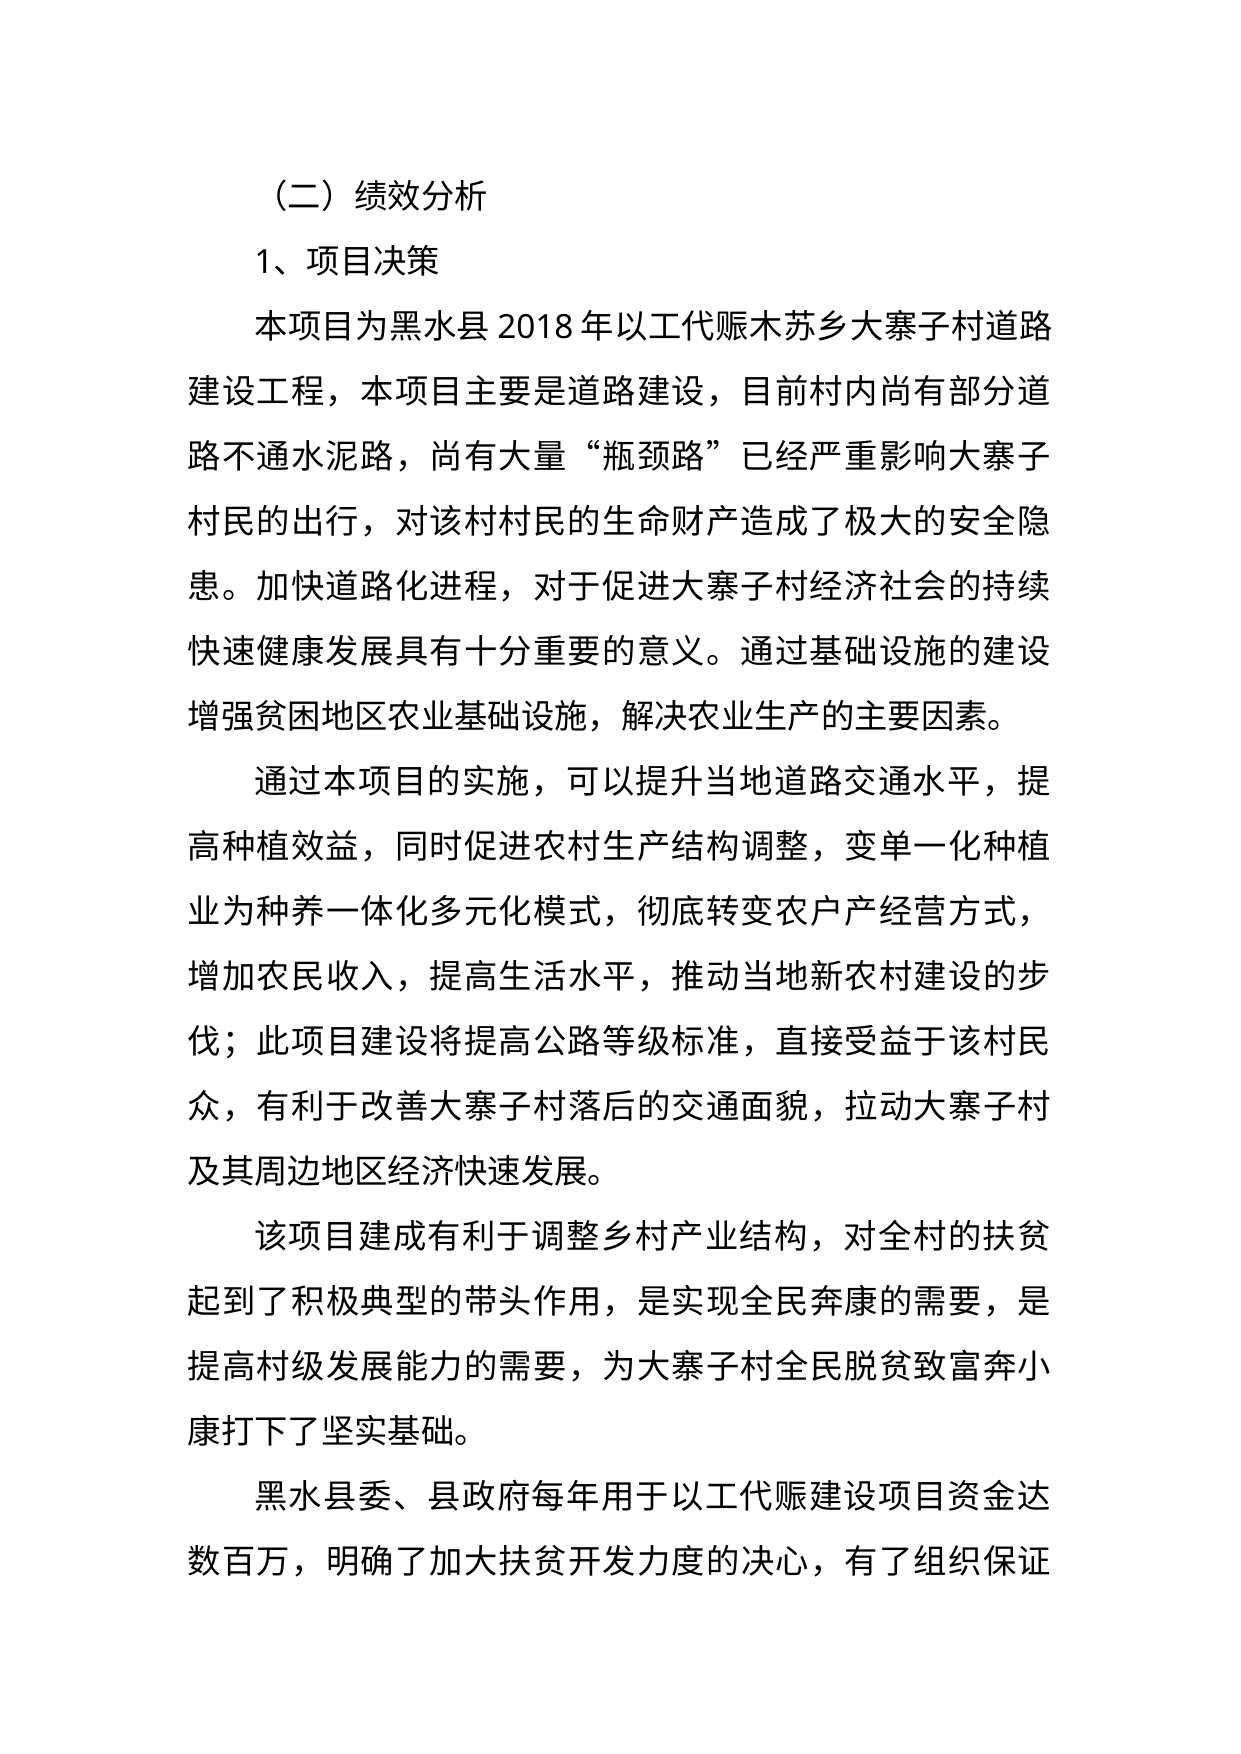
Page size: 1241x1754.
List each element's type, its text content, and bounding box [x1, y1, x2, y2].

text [187, 1462, 1053, 1592]
text 1、项目决策 [187, 227, 1053, 292]
text 本项目为黑水县2018年以工代赈木苏乡大寨子村道路建设工程，本项目主要是道路建设，目前村内尚有部分道路不通水泥路，尚有大量“瓶颈路”已经严重影响大寨子村民的出行，对该村村民的生命财产造成了极大的安全隐患。加快道路化进程，对于促进大寨子村经济社会的持续快速健康发展具有十分重要的意义。通过基础设施的建设，增强贫困地区农业基础设施，解决农业生产的主要因素。 [187, 292, 1053, 747]
text 该项目建成有利于调整乡村产业结构，对全村的扶贫起到了积极典型的带头作用，是实现全民奔康的需要，是提高村级发展能力的需要，为大寨子村全民脱贫致富奔小康打下了坚实基础。 [187, 1202, 1053, 1462]
text （二）绩效分析 [187, 162, 1053, 227]
text 通过本项目的实施，可以提升当地道路交通水平，提高种植效益，同时促进农村生产结构调整，变单一化种植业为种养一体化多元化模式，彻底转变农户产经营方式，增加农民收入，提高生活水平，推动当地新农村建设的步伐；此项目建设将提高公路等级标准，直接受益于该村民众，有利于改善大寨子村落后的交通面貌，拉动大寨子村及其周边地区经济快速发展。 [187, 747, 1053, 1202]
